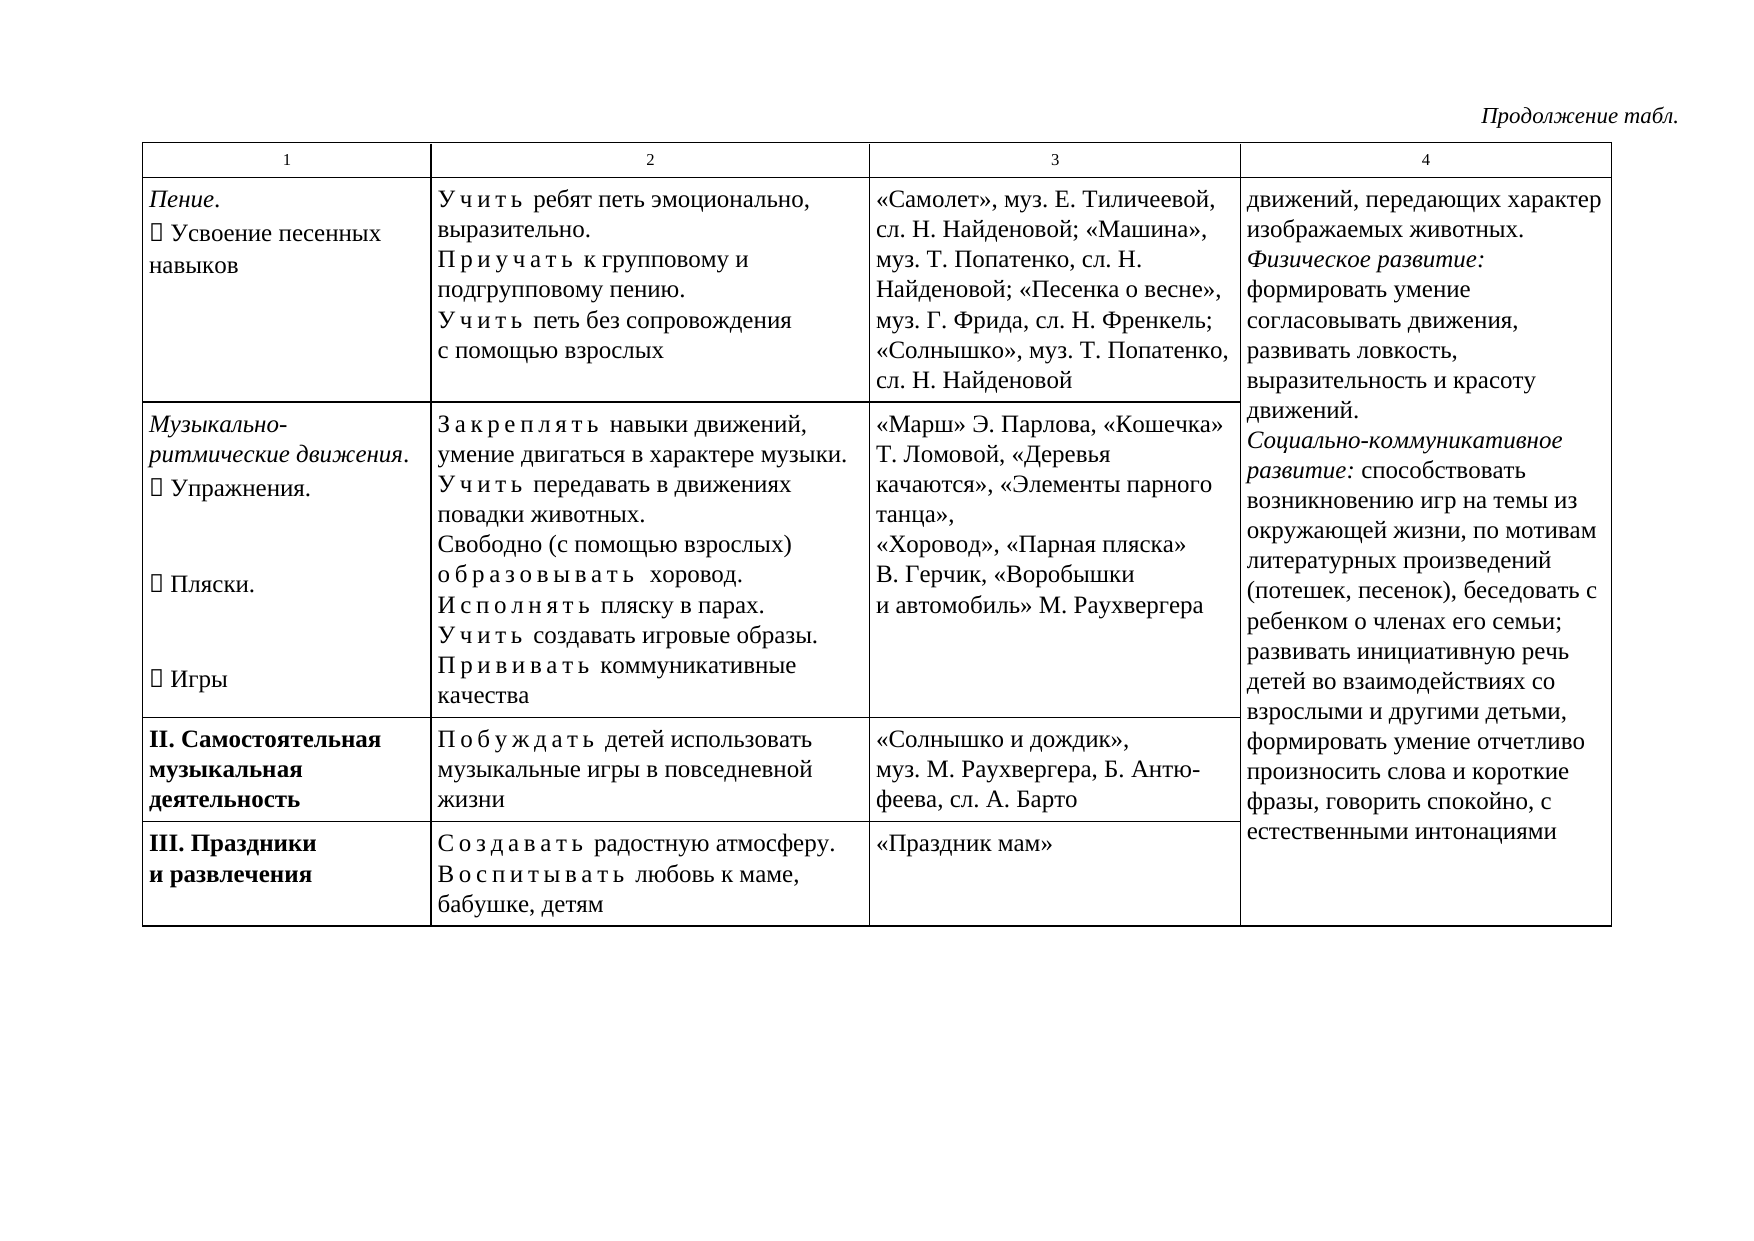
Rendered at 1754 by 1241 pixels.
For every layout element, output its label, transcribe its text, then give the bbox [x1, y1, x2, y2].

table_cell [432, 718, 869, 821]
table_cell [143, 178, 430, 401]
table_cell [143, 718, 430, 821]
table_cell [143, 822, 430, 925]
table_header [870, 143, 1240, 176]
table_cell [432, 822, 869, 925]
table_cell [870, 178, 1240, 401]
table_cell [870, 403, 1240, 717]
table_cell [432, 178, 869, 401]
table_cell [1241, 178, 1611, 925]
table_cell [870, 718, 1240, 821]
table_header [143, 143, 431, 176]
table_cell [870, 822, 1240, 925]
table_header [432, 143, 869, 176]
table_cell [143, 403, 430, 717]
text Продолжение табл. [75, 102, 1679, 128]
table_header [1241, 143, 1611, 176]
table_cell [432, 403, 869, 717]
